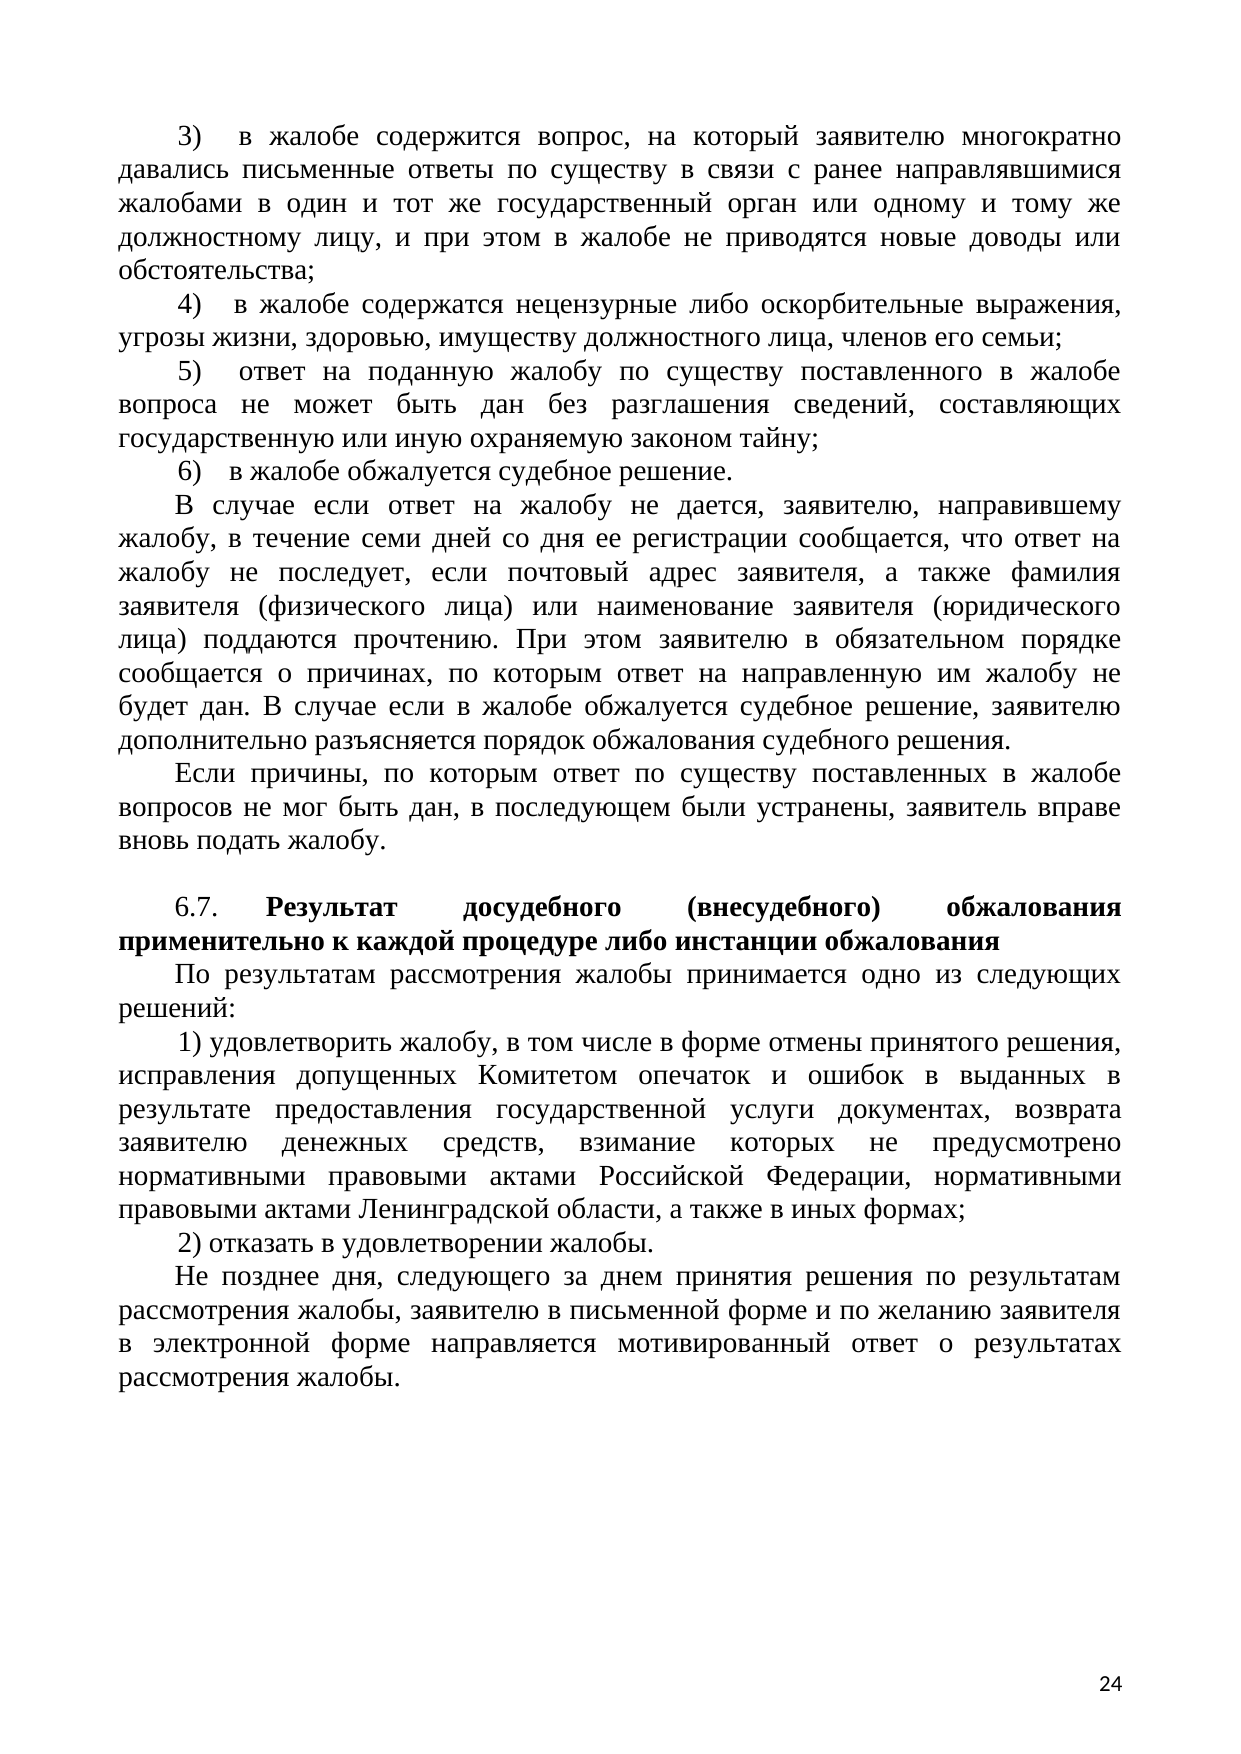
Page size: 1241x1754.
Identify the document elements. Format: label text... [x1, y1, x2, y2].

list Результат досудебного (внесудебного) обжалования применительно к каждой процедуре либо инстанции обжалования [118, 889, 1122, 957]
text Не позднее дня, следующего за днем принятия решения по результатам рассмотрения жалобы, заявителю в письменной форме и по желанию заявителя в электронной форме направляется мотивированный ответ о результатах рассмотрения жалобы. [118, 1258, 1122, 1393]
text В случае если ответ на жалобу не дается, заявителю, направившему жалобу, в течение семи дней со дня ее регистрации сообщается, что ответ на жалобу не последует, если почтовый адрес заявителя, а также фамилия заявителя (физического лица) или наименование заявителя (юридического лица) поддаются прочтению. При этом заявителю в обязательном порядке сообщается о причинах, по которым ответ на направленную им жалобу не будет дан. В случае если в жалобе обжалуется судебное решение, заявителю дополнительно разъясняется порядок обжалования судебного решения. [118, 487, 1122, 755]
text Если причины, по которым ответ по существу поставленных в жалобе вопросов не мог быть дан, в последующем были устранены, заявитель вправе вновь подать жалобу. [118, 755, 1122, 856]
text 2) отказать в удовлетворении жалобы. [118, 1225, 1122, 1258]
list в жалобе содержатся нецензурные либо оскорбительные выражения, угрозы жизни, здоровью, имуществу должностного лица, членов его семьи; [118, 286, 1122, 353]
list в жалобе содержится вопрос, на который заявителю многократно давались письменные ответы по существу в связи с ранее направлявшимися жалобами в один и тот же государственный орган или одному и тому же должностному лицу, и при этом в жалобе не приводятся новые доводы или обстоятельства; [118, 118, 1122, 286]
text 1) удовлетворить жалобу, в том числе в форме отмены принятого решения, исправления допущенных Комитетом опечаток и ошибок в выданных в результате предоставления государственной услуги документах, возврата заявителю денежных средств, взимание которых не предусмотрено нормативными правовыми актами Российской Федерации, нормативными правовыми актами Ленинградской области, а также в иных формах; [118, 1024, 1122, 1225]
text По результатам рассмотрения жалобы принимается одно из следующих решений: [118, 957, 1122, 1024]
list ответ на поданную жалобу по существу поставленного в жалобе вопроса не может быть дан без разглашения сведений, составляющих государственную или иную охраняемую законом тайну; [118, 353, 1122, 453]
list в жалобе обжалуется судебное решение. [118, 453, 1122, 487]
